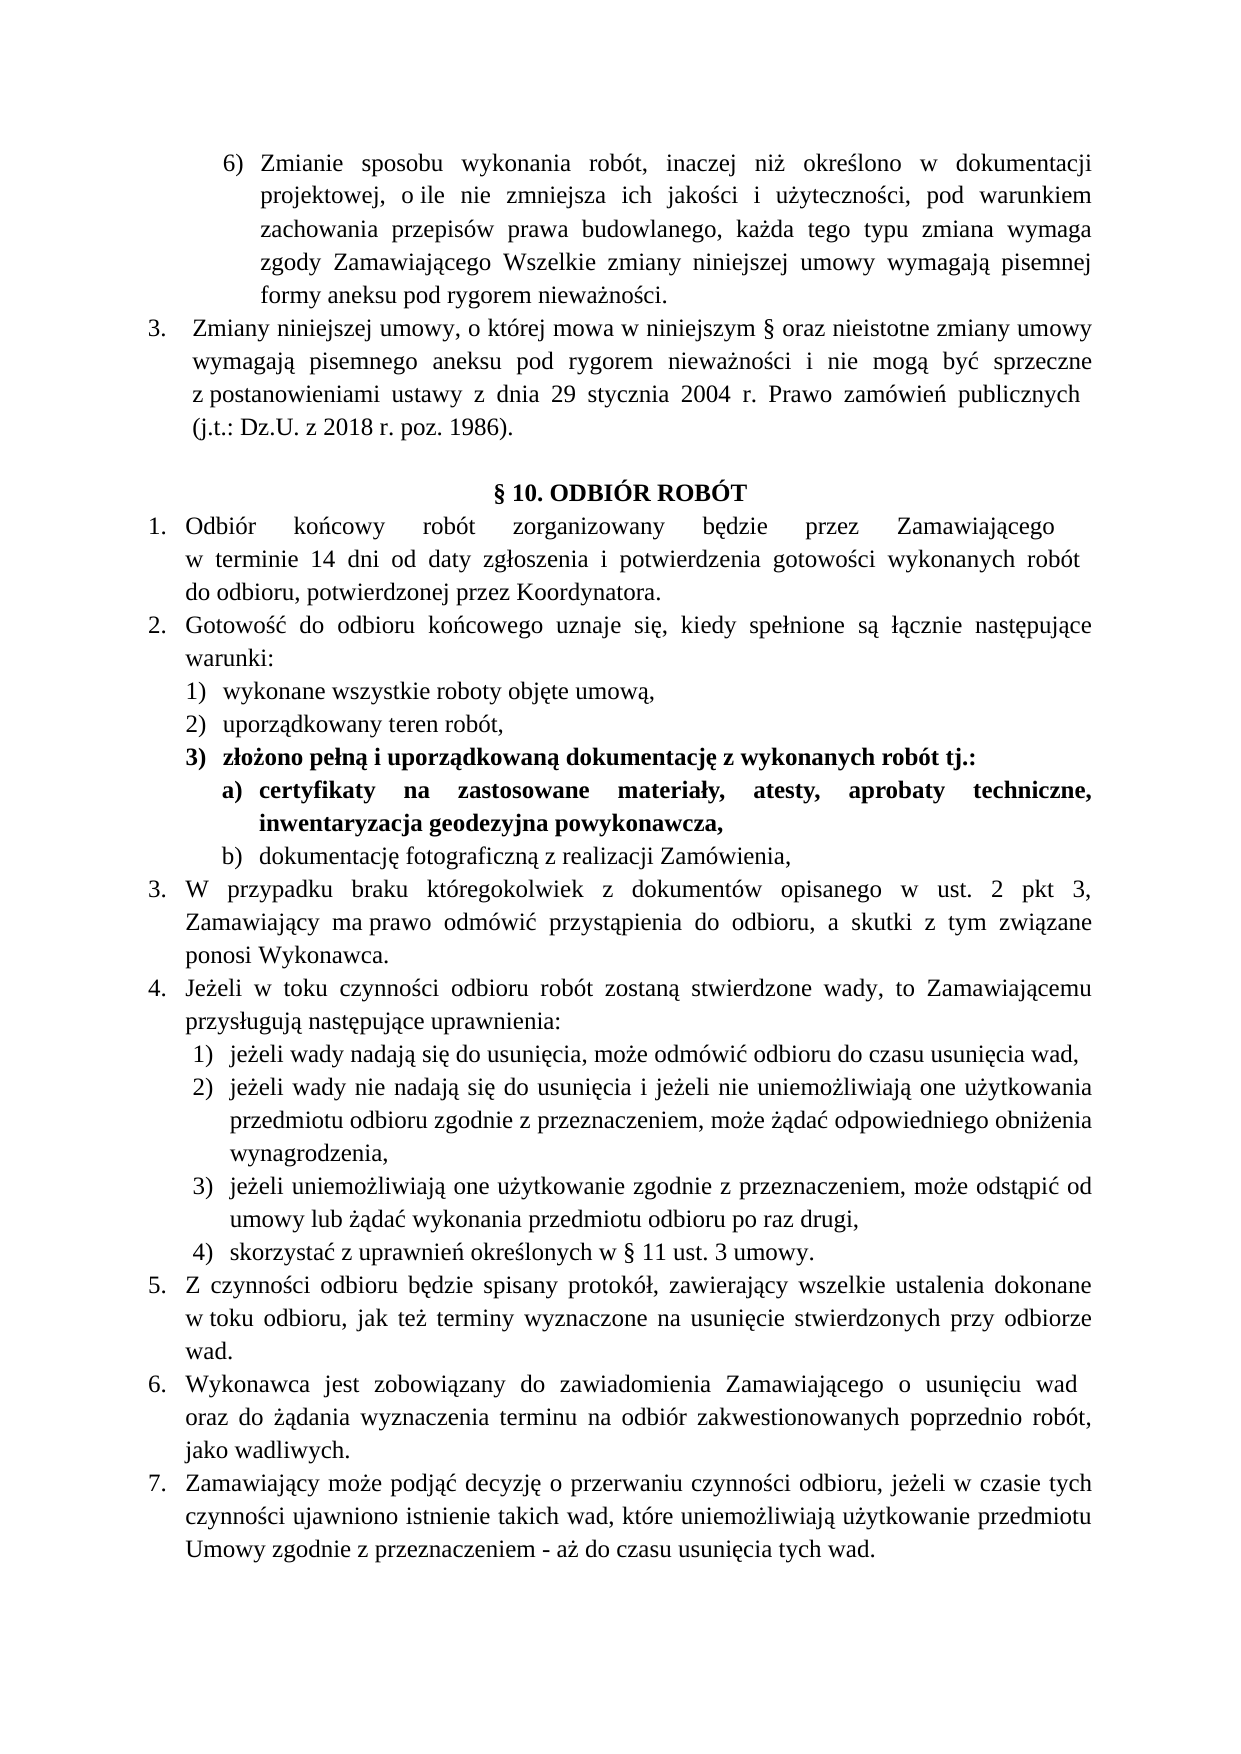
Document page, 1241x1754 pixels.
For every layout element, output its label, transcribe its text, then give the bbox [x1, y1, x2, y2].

list 3. Zmiany niniejszej umowy, o której mowa w niniejszym § oraz nieistotne zmiany umowy wymagają pisemnego aneksu pod rygorem nieważności i nie mogą być sprzeczne z postanowieniami ustawy z dnia 29 stycznia 2004 r. Prawo zamówień publicznych (j.t.: Dz.U. z 2018 r. poz. 1986). [148, 313, 1093, 441]
list Jeżeli w toku czynności odbioru robót zostaną stwierdzone wady, to Zamawiającemu przysługują następujące uprawnienia: [148, 973, 1093, 1035]
list jeżeli wady nie nadają się do usunięcia i jeżeli nie uniemożliwiają one użytkowania przedmiotu odbioru zgodnie z przeznaczeniem, może żądać odpowiedniego obniżenia wynagrodzenia, [192, 1072, 1093, 1167]
list jeżeli uniemożliwiają one użytkowanie zgodnie z przeznaczeniem, może odstąpić od umowy lub żądać wykonania przedmiotu odbioru po raz drugi, [192, 1171, 1093, 1233]
list certyfikaty na zastosowane materiały, atesty, aprobaty techniczne, inwentaryzacja geodezyjna powykonawcza, [222, 775, 1093, 837]
list jeżeli wady nadają się do usunięcia, może odmówić odbioru do czasu usunięcia wad, [192, 1039, 1093, 1068]
list Gotowość do odbioru końcowego uznaje się, kiedy spełnione są łącznie następujące warunki: [148, 610, 1093, 672]
list złożono pełną i uporządkowaną dokumentację z wykonanych robót tj.: [185, 742, 1093, 771]
text § 10. ODBIÓR ROBÓT [148, 478, 1093, 507]
list Z czynności odbioru będzie spisany protokół, zawierający wszelkie ustalenia dokonane w toku odbioru, jak też terminy wyznaczone na usunięcie stwierdzonych przy odbiorze wad. [148, 1270, 1093, 1365]
list dokumentację fotograficzną z realizacji Zamówienia, [222, 841, 1093, 870]
list wykonane wszystkie roboty objęte umową, [185, 676, 1093, 705]
list uporządkowany teren robót, [185, 709, 1093, 738]
list Odbiór końcowy robót zorganizowany będzie przez Zamawiającego w terminie 14 dni od daty zgłoszenia i potwierdzenia gotowości wykonanych robót do odbioru, potwierdzonej przez Koordynatora. [148, 511, 1093, 606]
list Zmianie sposobu wykonania robót, inaczej niż określono w dokumentacji projektowej, o ile nie zmniejsza ich jakości i użyteczności, pod warunkiem zachowania przepisów prawa budowlanego, każda tego typu zmiana wymaga zgody Zamawiającego Wszelkie zmiany niniejszej umowy wymagają pisemnej formy aneksu pod rygorem nieważności. [223, 148, 1093, 308]
list Zamawiający może podjąć decyzję o przerwaniu czynności odbioru, jeżeli w czasie tych czynności ujawniono istnienie takich wad, które uniemożliwiają użytkowanie przedmiotu Umowy zgodnie z przeznaczeniem - aż do czasu usunięcia tych wad. [148, 1468, 1093, 1563]
list W przypadku braku któregokolwiek z dokumentów opisanego w ust. 2 pkt 3, Zamawiający ma prawo odmówić przystąpienia do odbioru, a skutki z tym związane ponosi Wykonawca. [148, 874, 1093, 969]
list skorzystać z uprawnień określonych w § 11 ust. 3 umowy. [192, 1237, 1093, 1266]
list Wykonawca jest zobowiązany do zawiadomienia Zamawiającego o usunięciu wad oraz do żądania wyznaczenia terminu na odbiór zakwestionowanych poprzednio robót, jako wadliwych. [148, 1369, 1093, 1464]
